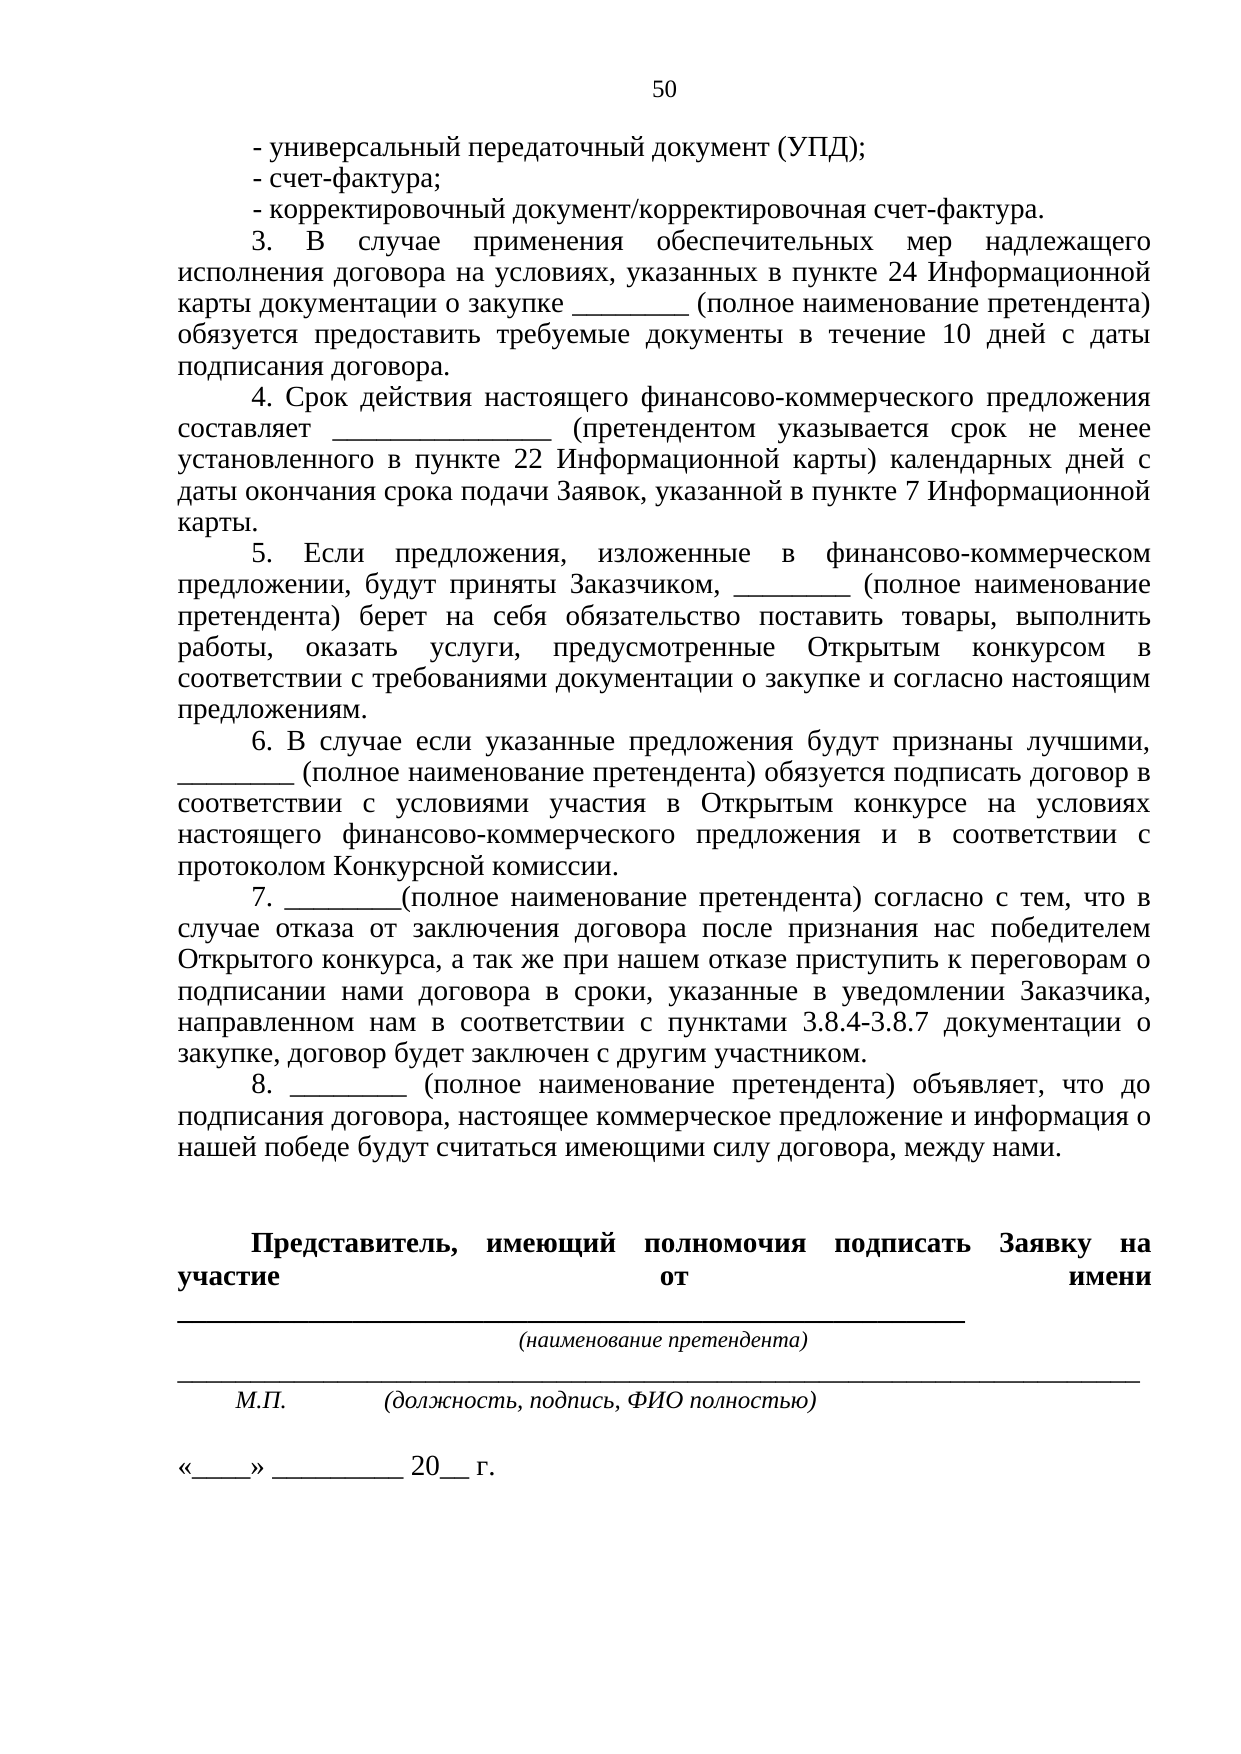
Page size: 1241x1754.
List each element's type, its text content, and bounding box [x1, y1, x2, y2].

text (наименование претендента) [177, 1326, 1152, 1352]
text М.П. (должность, подпись, ФИО полностью) [177, 1386, 1152, 1414]
text 5. Если предложения, изложенные в финансово-коммерческом предложении, будут приняты Заказчиком, ________ (полное наименование претендента) берет на себя обязательство поставить товары, выполнить работы, оказать услуги, предусмотренные Открытым конкурсом в соответствии с требованиями документации о закупке и согласно настоящим предложениям. [177, 537, 1152, 725]
text 6. В случае если указанные предложения будут признаны лучшими, ________ (полное наименование претендента) обязуется подписать договор в соответствии с условиями участия в Открытым конкурсе на условиях настоящего финансово-коммерческого предложения и в соответствии с протоколом Конкурсной комиссии. [177, 725, 1152, 881]
text 4. Срок действия настоящего финансово-коммерческого предложения составляет _______________ (претендентом указывается срок не менее установленного в пункте 22 Информационной карты) календарных дней с даты окончания срока подачи Заявок, указанной в пункте 7 Информационной карты. [177, 381, 1152, 537]
text 8. ________ (полное наименование претендента) объявляет, что до подписания договора, настоящее коммерческое предложение и информация о нашей победе будут считаться имеющими силу договора, между нами. [177, 1069, 1152, 1162]
text Представитель, имеющий полномочия подписать Заявку на участие от имени ______________________________________________________ [177, 1225, 1152, 1326]
text - корректировочный документ/корректировочная счет-фактура. [177, 194, 1152, 225]
text «____» _________ 20__ г. [177, 1448, 1152, 1481]
text - универсальный передаточный документ (УПД); [177, 131, 1152, 162]
text 7. ________(полное наименование претендента) согласно с тем, что в случае отказа от заключения договора после признания нас победителем Открытого конкурса, а так же при нашем отказе приступить к переговорам о подписании нами договора в сроки, указанные в уведомлении Заказчика, направленном нам в соответствии с пунктами 3.8.4-3.8.7 документации о закупке, договор будет заключен с другим участником. [177, 881, 1152, 1069]
text - счет-фактура; [177, 162, 1152, 194]
text __________________________________________________________________ [177, 1352, 1152, 1386]
text 3. В случае применения обеспечительных мер надлежащего исполнения договора на условиях, указанных в пункте 24 Информационной карты документации о закупке ________ (полное наименование претендента) обязуется предоставить требуемые документы в течение 10 дней с даты подписания договора. [177, 225, 1152, 381]
